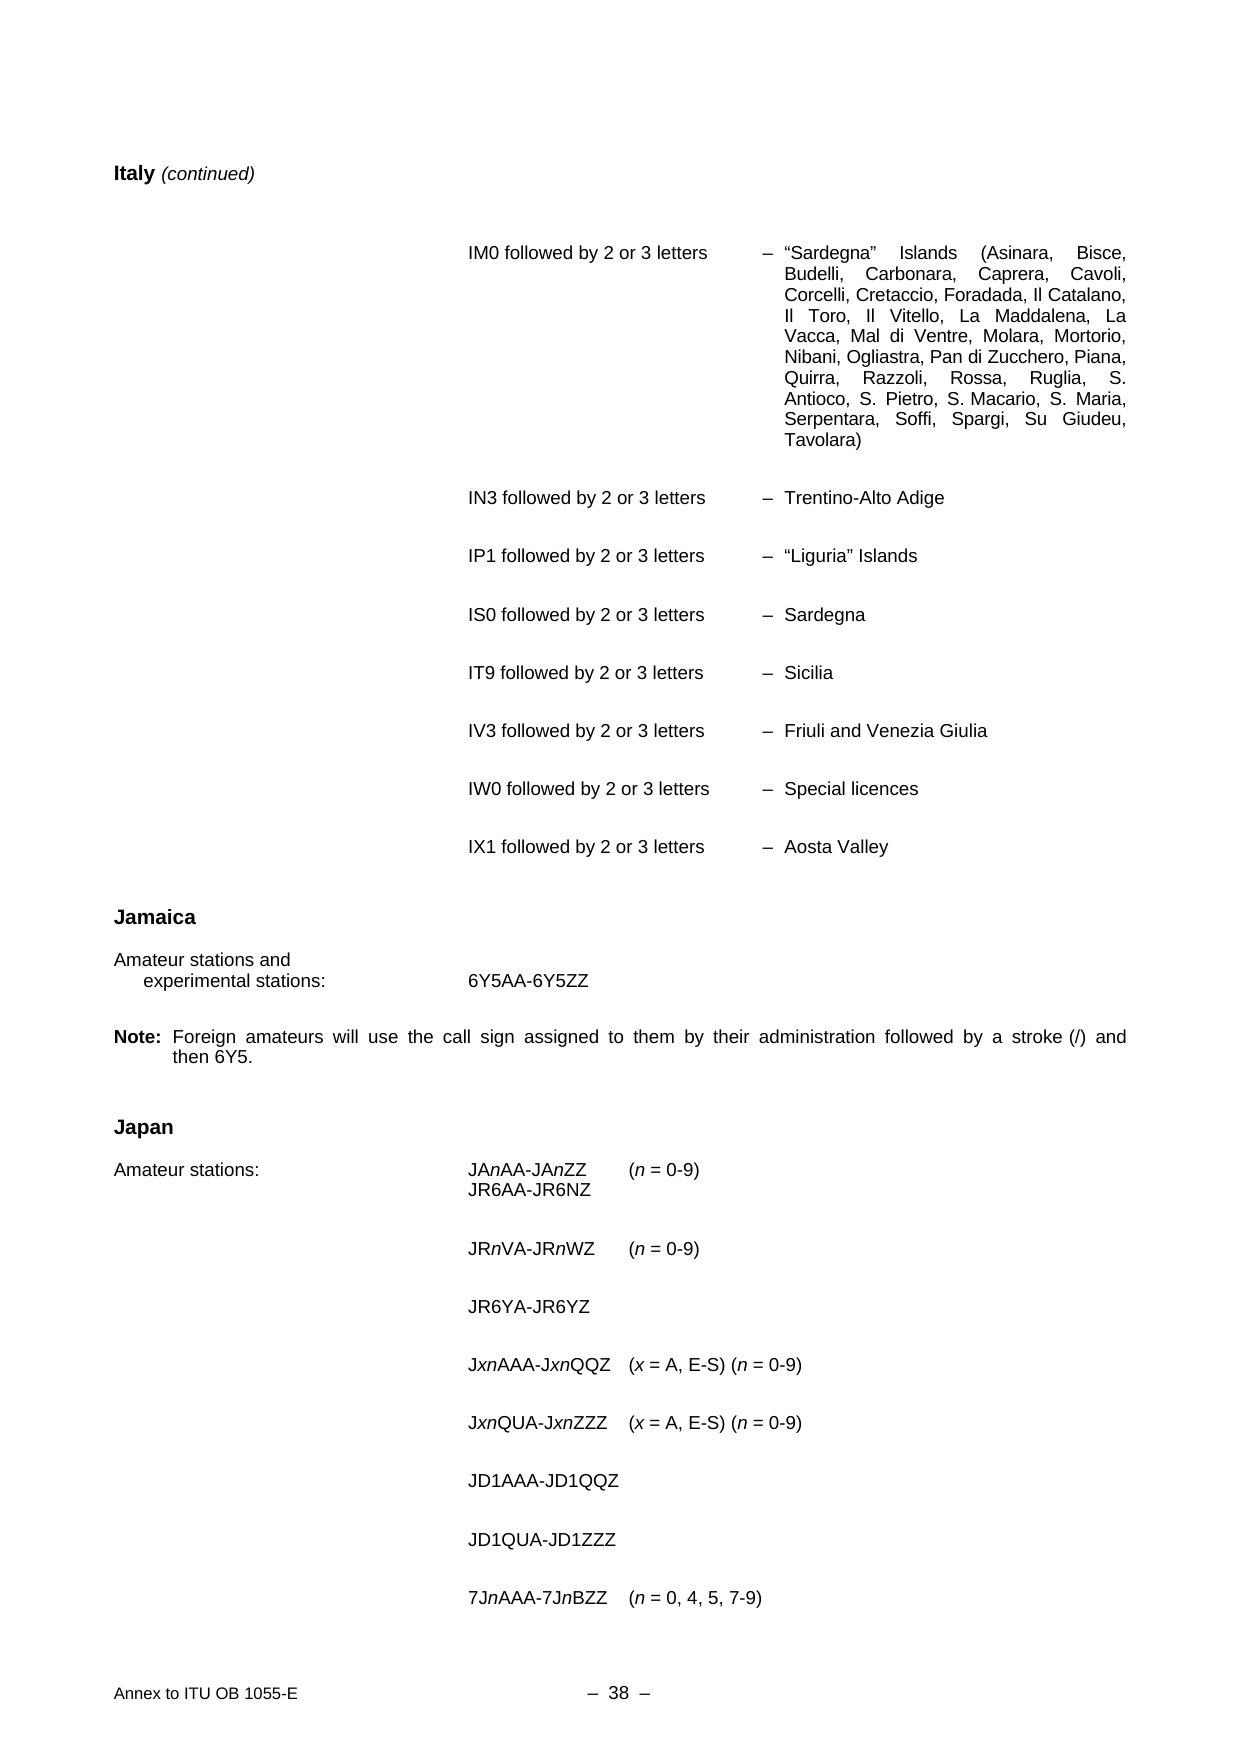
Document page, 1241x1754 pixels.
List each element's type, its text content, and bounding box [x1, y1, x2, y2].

text Japan [113, 1118, 1127, 1139]
text JxnAAA-JxnQQZ (x = A, E-S) (n = 0-9) [113, 1355, 1127, 1376]
text JxnQUA-JxnZZZ (x = A, E-S) (n = 0-9) [113, 1413, 1127, 1434]
text IS0 followed by 2 or 3 letters – Sardegna [113, 604, 1127, 625]
text Note: Foreign amateurs will use the call sign assigned to them by their administration followed by a stroke (/) and then 6Y5. [113, 1026, 1127, 1068]
text IW0 followed by 2 or 3 letters – Special licences [113, 779, 1127, 800]
text IM0 followed by 2 or 3 letters – “Sardegna” Islands (Asinara, Bisce, Budelli, Carbonara, Caprera, Cavoli, Corcelli, Cretaccio, Foradada, Il Catalano, Il Toro, Il Vitello, La Maddalena, La Vacca, Mal di Ventre, Molara, Mortorio, Nibani, Ogliastra, Pan di Zucchero, Piana, Quirra, Razzoli, Rossa, Ruglia, S. Antioco, S. Pietro, S. Macario, S. Maria, Serpentara, Soffi, Spargi, Su Giudeu, Tavolara) [113, 243, 1127, 451]
text IN3 followed by 2 or 3 letters – Trentino-Alto Adige [113, 488, 1127, 509]
text Italy (continued) [113, 163, 1127, 184]
text IP1 followed by 2 or 3 letters – “Liguria” Islands [113, 546, 1127, 567]
text JD1QUA-JD1ZZZ [113, 1529, 1127, 1550]
text 7JnAAA-7JnBZZ (n = 0, 4, 5, 7-9) [113, 1588, 1127, 1608]
text IV3 followed by 2 or 3 letters – Friuli and Venezia Giulia [113, 721, 1127, 742]
text Amateur stations and experimental stations: 6Y5AA-6Y5ZZ [113, 950, 1127, 991]
text IX1 followed by 2 or 3 letters – Aosta Valley [113, 837, 1127, 858]
text IT9 followed by 2 or 3 letters – Sicilia [113, 663, 1127, 683]
text Amateur stations: JAnAA-JAnZZ (n = 0-9) [113, 1159, 1127, 1180]
text JD1AAA-JD1QQZ [113, 1471, 1127, 1492]
text JR6AA-JR6NZ [113, 1180, 1127, 1201]
text JR6YA-JR6YZ [113, 1297, 1127, 1317]
text Jamaica [113, 908, 1127, 929]
text JRnVA-JRnWZ (n = 0-9) [113, 1238, 1127, 1259]
